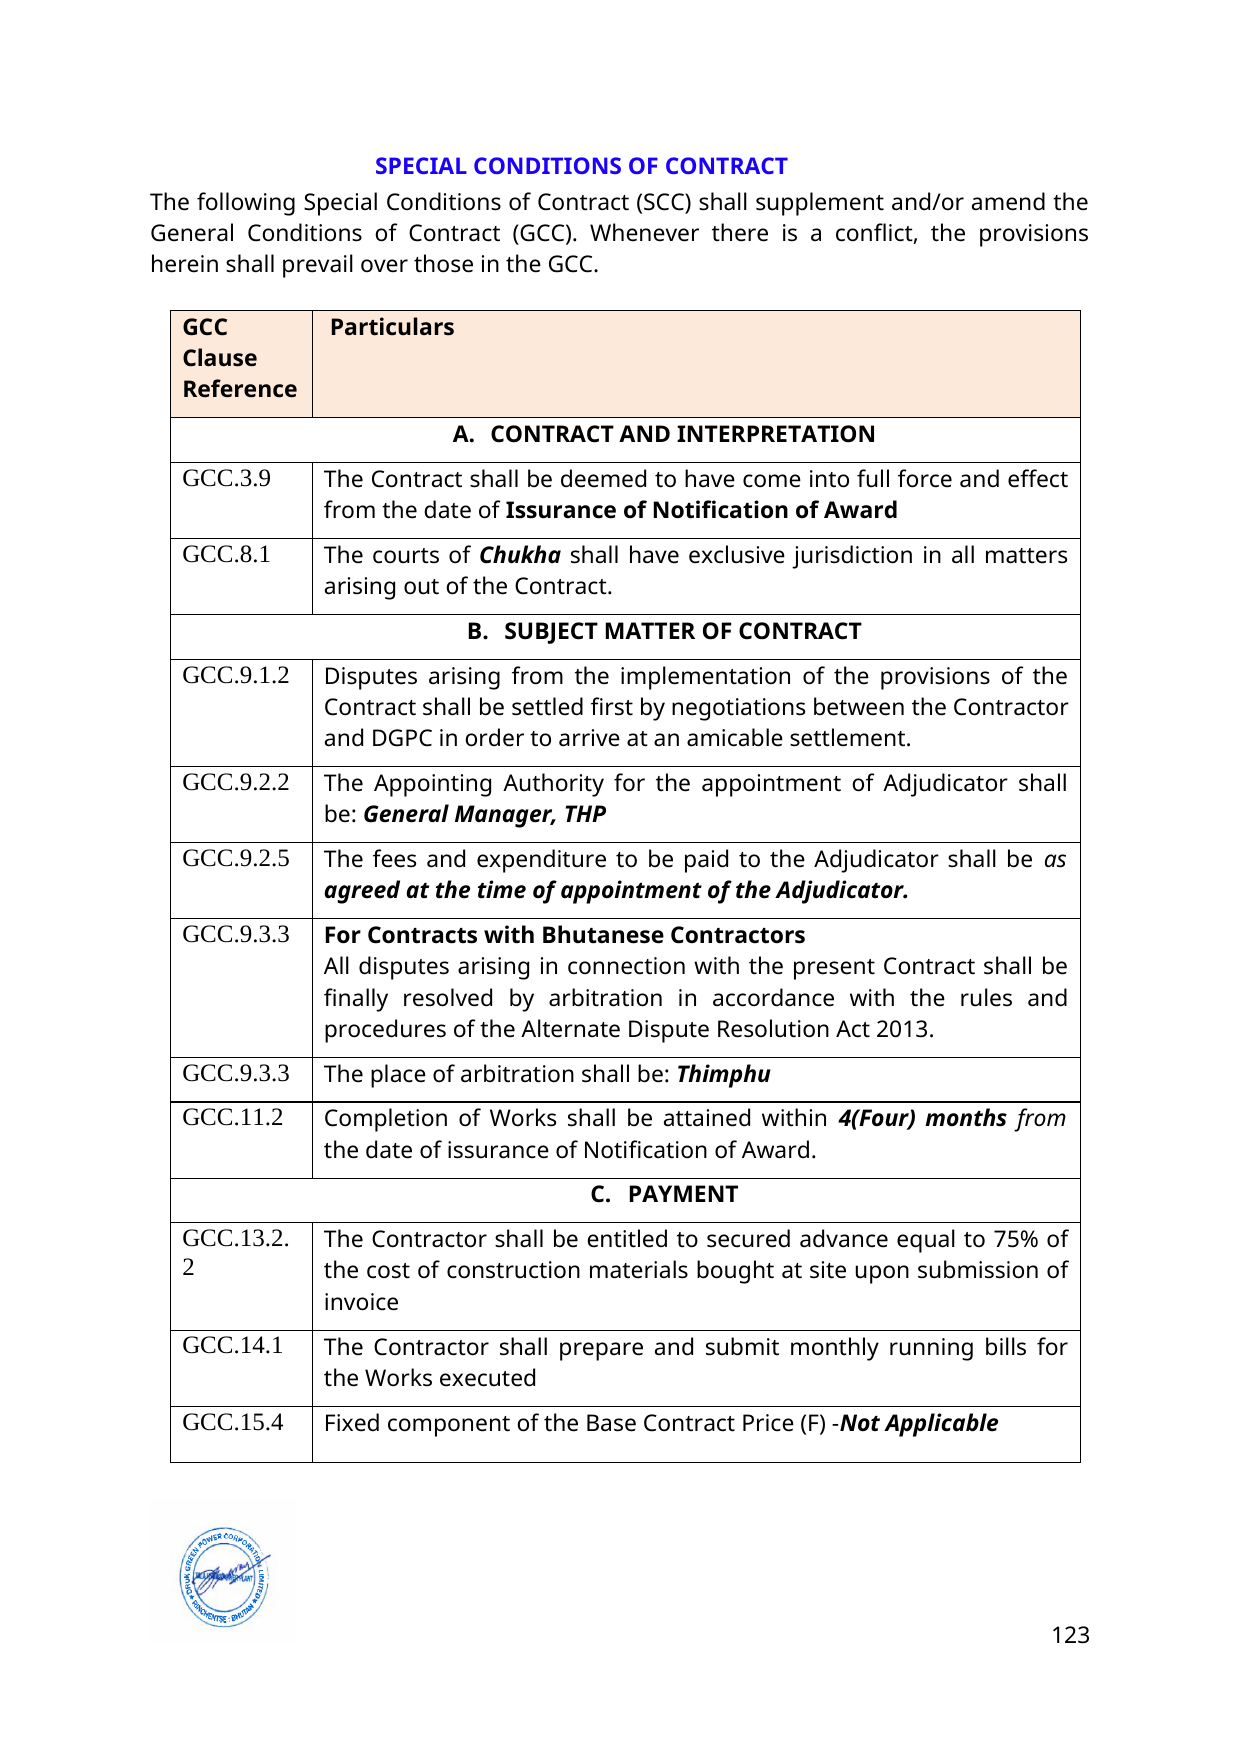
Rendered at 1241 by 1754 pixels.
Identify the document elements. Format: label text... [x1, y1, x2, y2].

table_cell The Appointing Authority for the appointment of Adjudicator shall be: General Manager, THP [313, 767, 1080, 842]
table_cell CONTRACT AND INTERPRETATION [171, 418, 1080, 462]
table_cell GCC.9.2.2 [171, 767, 312, 842]
table_cell PAYMENT [171, 1179, 1080, 1222]
table_cell The Contract shall be deemed to have come into full force and effect from the date of Issurance of Notification of Award [313, 463, 1080, 538]
table_cell GCC.11.2 [171, 1103, 312, 1177]
table_cell GCC.15.4 [171, 1407, 312, 1462]
table_cell GCC.9.3.3 [171, 919, 312, 1057]
table_cell GCC.3.9 [171, 463, 312, 538]
table_cell GCC.9.3.3 [171, 1058, 312, 1101]
table_header GCC Clause Reference [171, 311, 312, 417]
table_cell SUBJECT MATTER OF CONTRACT [171, 615, 1080, 659]
table_cell GCC.13.2.2 [171, 1223, 312, 1329]
table_header Particulars [313, 311, 1080, 417]
table_cell The courts of Chukha shall have exclusive jurisdiction in all matters arising out of the Contract. [313, 539, 1080, 614]
table_cell The place of arbitration shall be: Thimphu [313, 1058, 1080, 1101]
table_cell GCC.9.1.2 [171, 660, 312, 766]
table_cell GCC.9.2.5 [171, 843, 312, 918]
text SPECIAL CONDITIONS OF CONTRACT [300, 150, 1090, 181]
table_cell The Contractor shall be entitled to secured advance equal to 75% of the cost of construction materials bought at site upon submission of invoice [313, 1223, 1080, 1329]
table_cell Completion of Works shall be attained within 4(Four) months from the date of issurance of Notification of Award. [313, 1103, 1080, 1177]
table_cell The fees and expenditure to be paid to the Adjudicator shall be as agreed at the time of appointment of the Adjudicator. [313, 843, 1080, 918]
table_cell GCC.8.1 [171, 539, 312, 614]
table_cell For Contracts with Bhutanese Contractors All disputes arising in connection with the present Contract shall be finally resolved by arbitration in accordance with the rules and procedures of the Alternate Dispute Resolution Act 2013. [313, 919, 1080, 1057]
table_cell The Contractor shall prepare and submit monthly running bills for the Works executed [313, 1331, 1080, 1406]
picture [150, 1499, 298, 1644]
table_cell GCC.14.1 [171, 1331, 312, 1406]
table_cell Fixed component of the Base Contract Price (F) -Not Applicable [313, 1407, 1080, 1462]
text The following Special Conditions of Contract (SCC) shall supplement and/or amend the General Conditions of Contract (GCC). Whenever there is a conflict, the provisions herein shall prevail over those in the GCC. [150, 186, 1090, 280]
table_cell Disputes arising from the implementation of the provisions of the Contract shall be settled first by negotiations between the Contractor and DGPC in order to arrive at an amicable settlement. [313, 660, 1080, 766]
